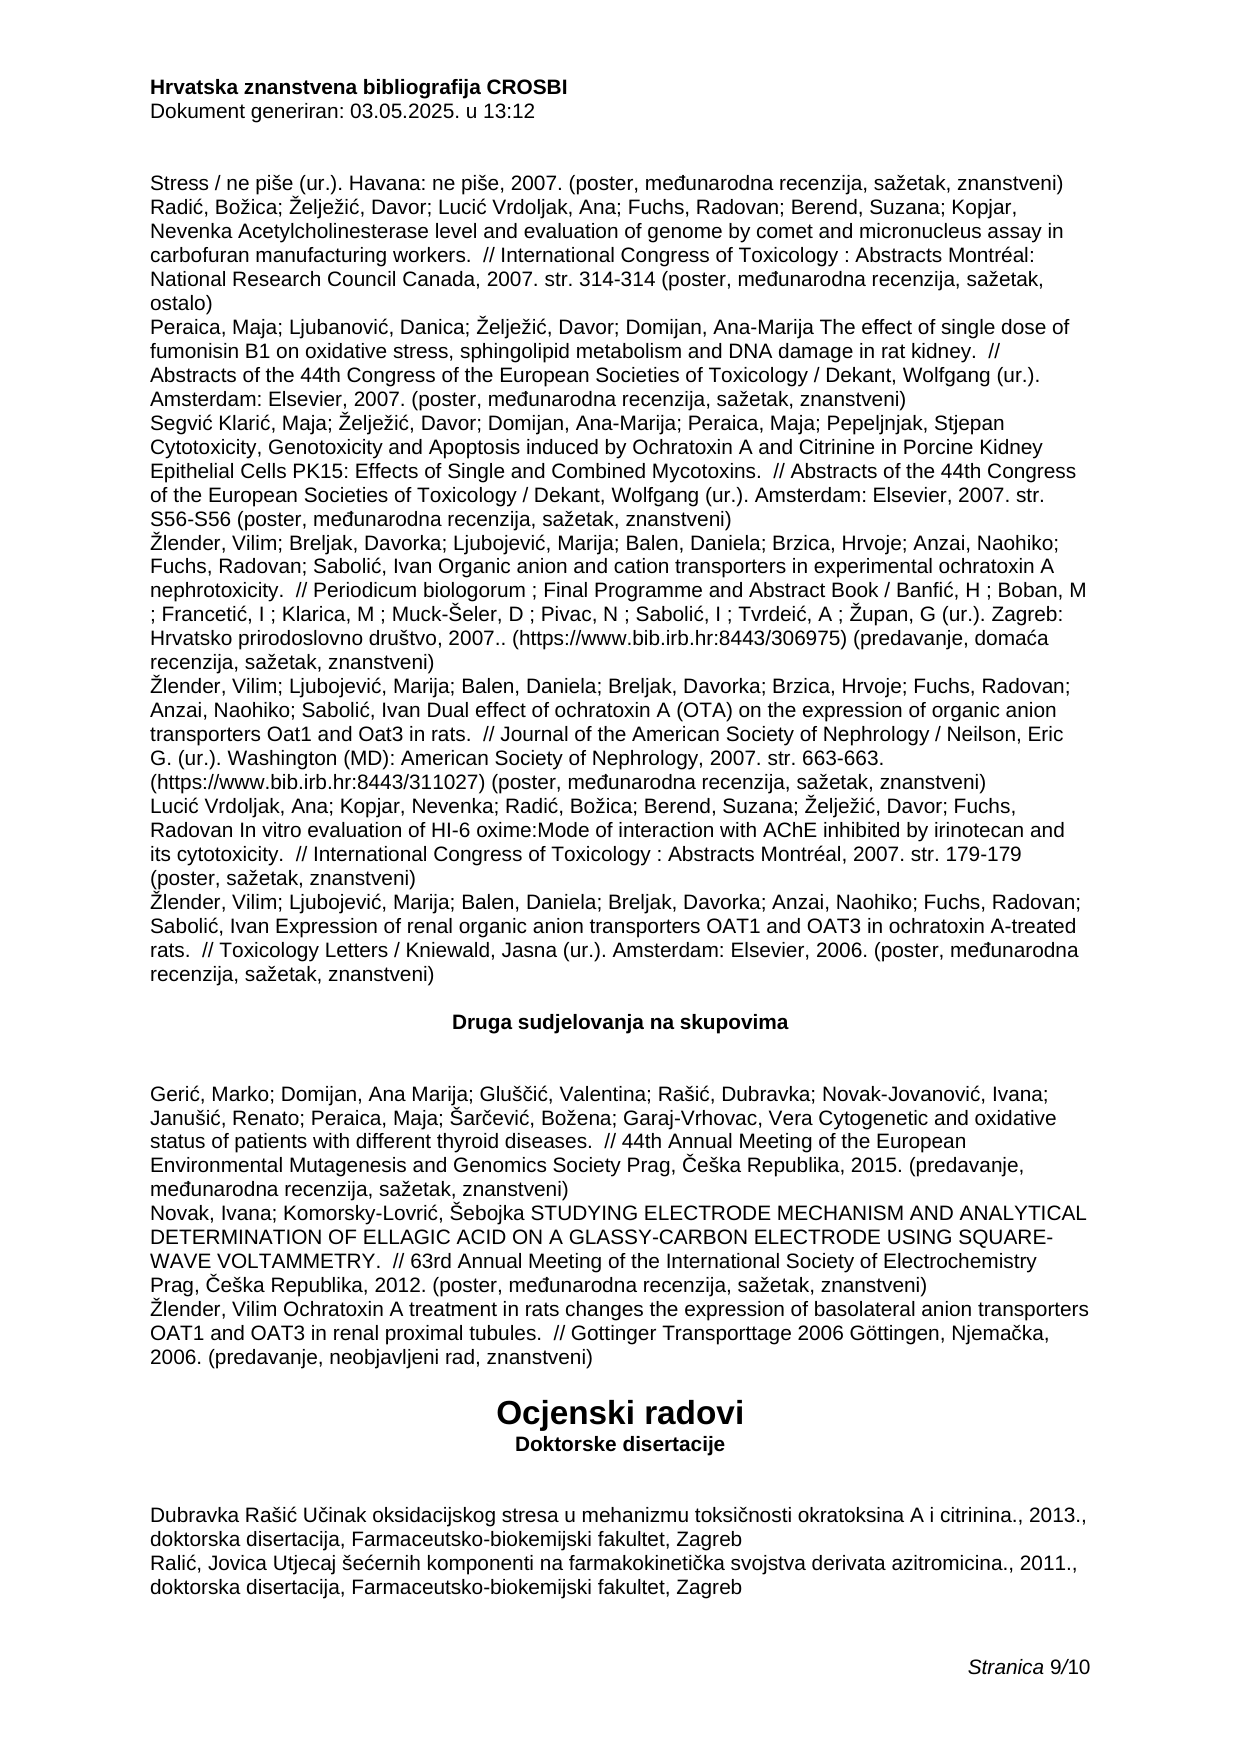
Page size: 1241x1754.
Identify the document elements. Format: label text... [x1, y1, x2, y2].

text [150, 171, 1090, 195]
text Žlender, Vilim [150, 1297, 1090, 1369]
text Žlender, Vilim; Ljubojević, Marija; Balen, Daniela; Breljak, Davorka; Anzai, Naohiko; Fuchs, Radovan; Sabolić, Ivan [150, 890, 1090, 986]
text Novak, Ivana; Komorsky-Lovrić, Šebojka [150, 1201, 1090, 1297]
text Žlender, Vilim; Ljubojević, Marija; Balen, Daniela; Breljak, Davorka; Brzica, Hrvoje; Fuchs, Radovan; Anzai, Naohiko; Sabolić, Ivan [150, 674, 1090, 794]
subtitle Druga sudjelovanja na skupovima [150, 1009, 1090, 1033]
text Peraica, Maja; Ljubanović, Danica; Želježić, Davor; Domijan, Ana-Marija [150, 315, 1090, 411]
subtitle Ocjenski radovi [150, 1393, 1090, 1431]
text Dubravka Rašić [150, 1503, 1090, 1551]
text Lucić Vrdoljak, Ana; Kopjar, Nevenka; Radić, Božica; Berend, Suzana; Želježić, Davor; Fuchs, Radovan [150, 794, 1090, 890]
text Žlender, Vilim; Breljak, Davorka; Ljubojević, Marija; Balen, Daniela; Brzica, Hrvoje; Anzai, Naohiko; Fuchs, Radovan; Sabolić, Ivan [150, 530, 1090, 674]
subtitle Doktorske disertacije [150, 1431, 1090, 1455]
text Ralić, Jovica [150, 1551, 1090, 1599]
text Segvić Klarić, Maja; Želježić, Davor; Domijan, Ana-Marija; Peraica, Maja; Pepeljnjak, Stjepan [150, 411, 1090, 530]
text Radić, Božica; Želježić, Davor; Lucić Vrdoljak, Ana; Fuchs, Radovan; Berend, Suzana; Kopjar, Nevenka [150, 195, 1090, 315]
text Gerić, Marko; Domijan, Ana Marija; Gluščić, Valentina; Rašić, Dubravka; Novak-Jovanović, Ivana; Janušić, Renato; Peraica, Maja; Šarčević, Božena; Garaj-Vrhovac, Vera [150, 1081, 1090, 1201]
